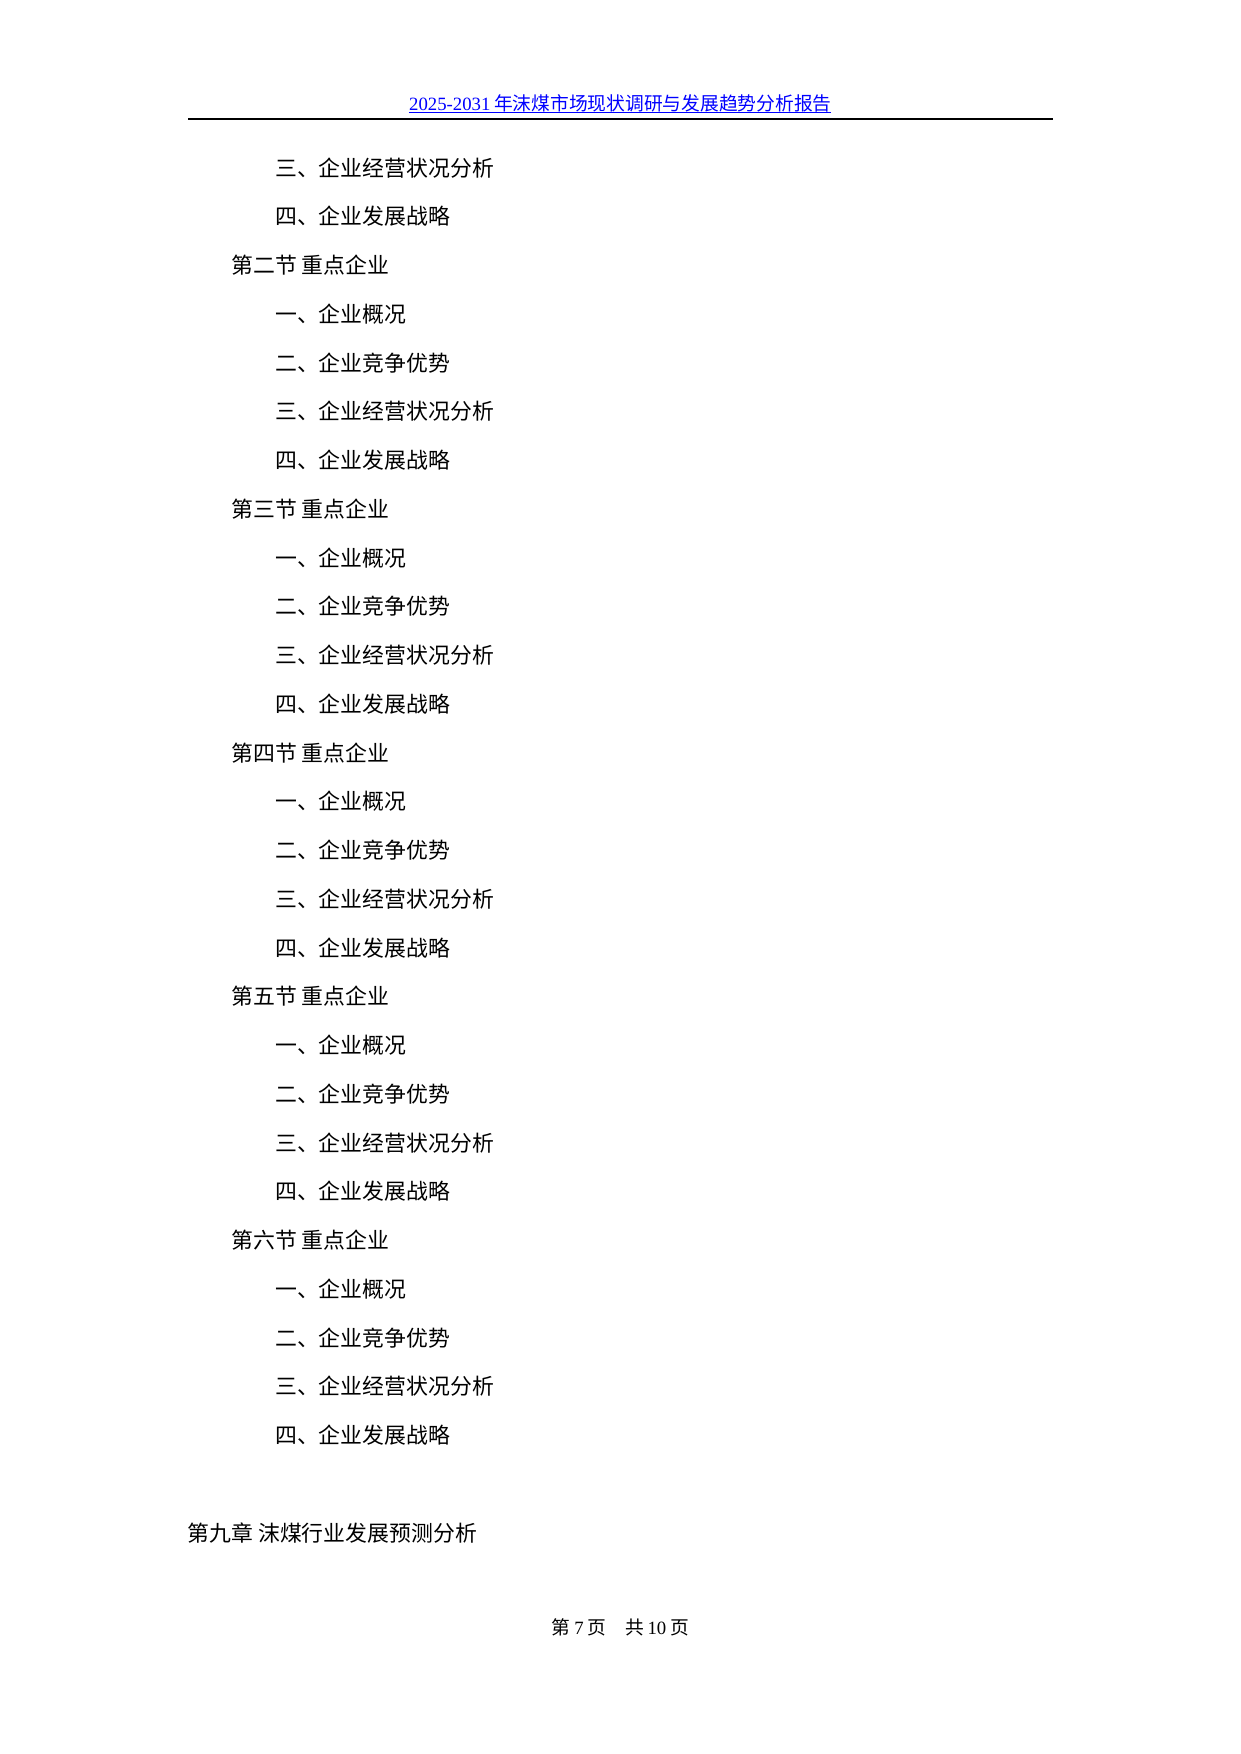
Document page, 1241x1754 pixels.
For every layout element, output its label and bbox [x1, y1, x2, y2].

text [187, 150, 1053, 1548]
